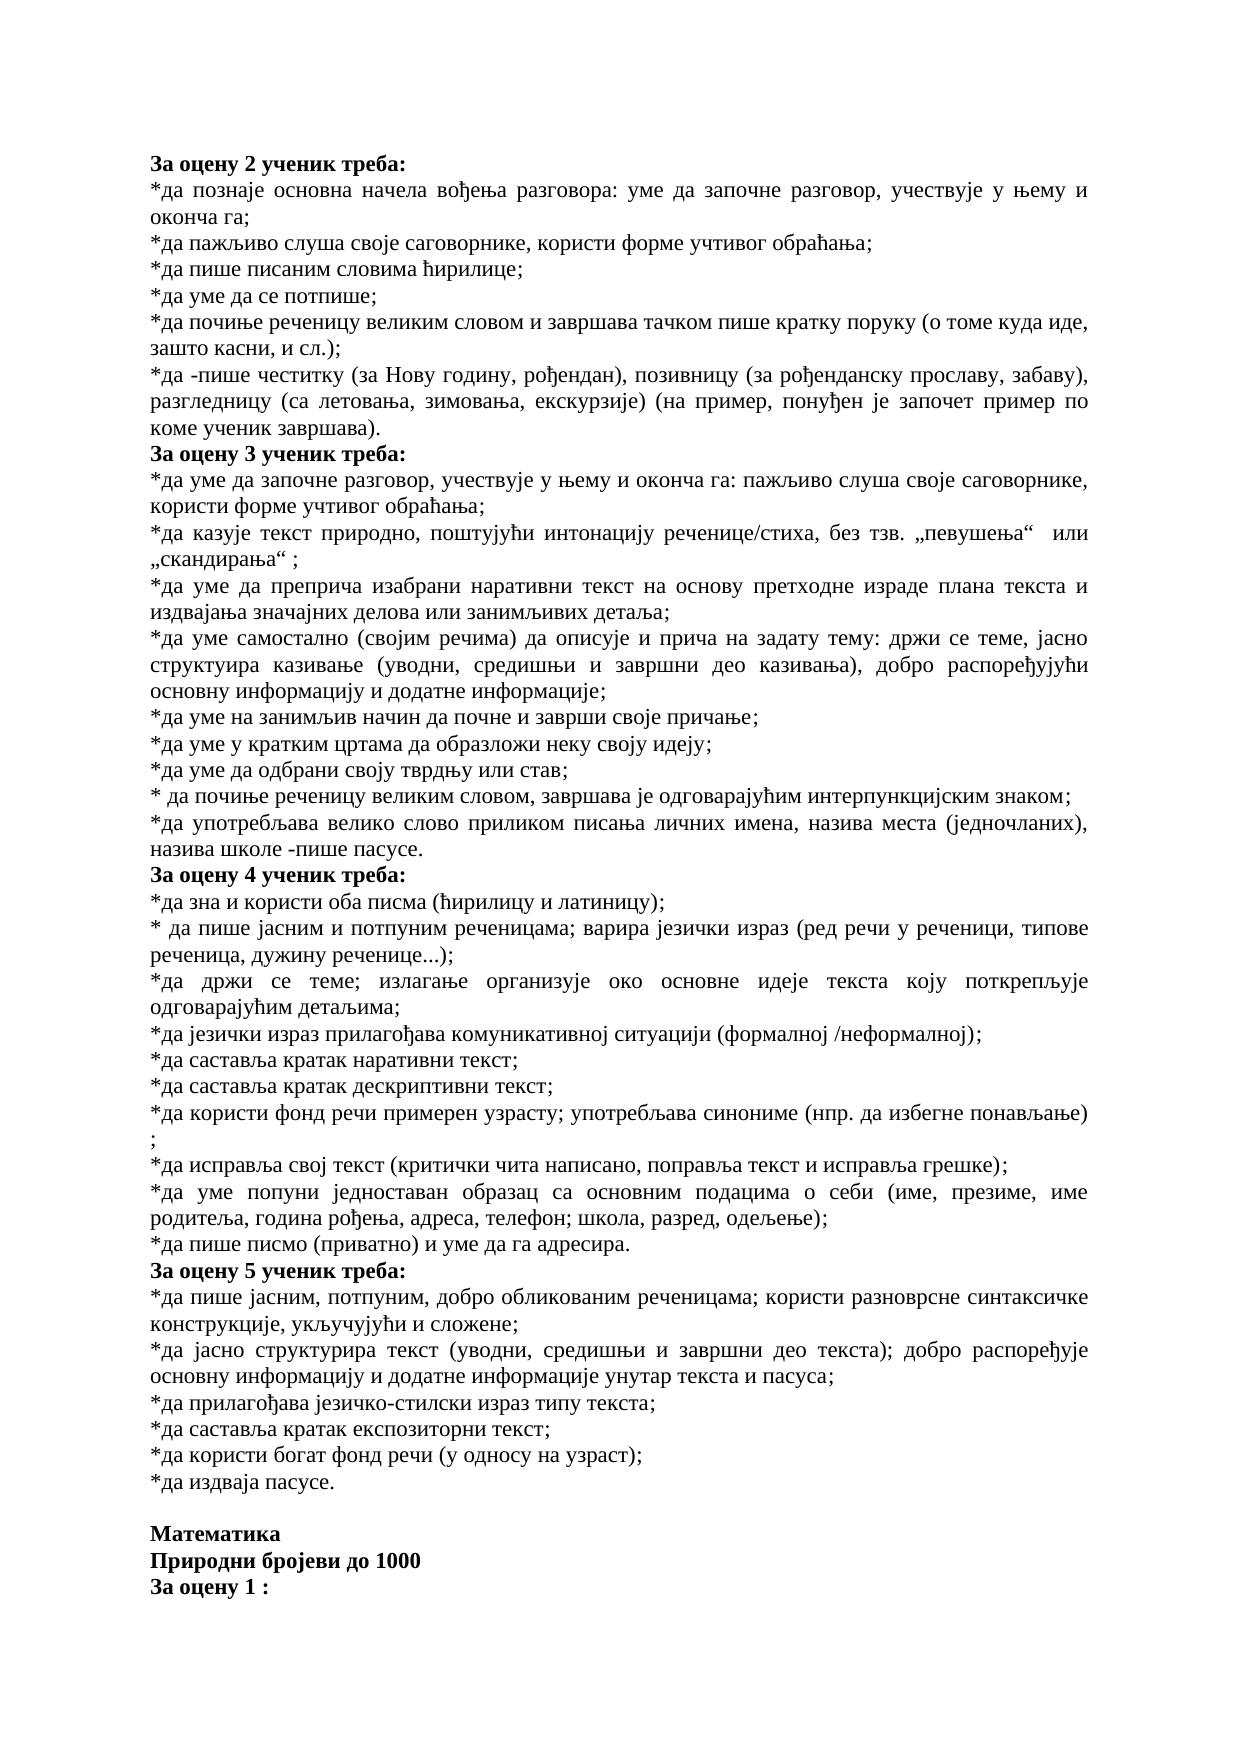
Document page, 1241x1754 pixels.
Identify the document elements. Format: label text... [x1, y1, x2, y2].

text За оцену 3 ученик треба: [150, 440, 1090, 466]
text Природни бројеви до 1000 [150, 1547, 1090, 1573]
text *да уме да одбрани своју тврдњу или став; [150, 756, 1090, 782]
text *да казује текст природно, поштујући интонацију реченице/стиха, без тзв. „певушења“ или „скандирања“ ; [150, 519, 1090, 572]
text *да прилагођава језичко-стилски израз типу текста; [150, 1389, 1090, 1415]
text *да уме да започне разговор, учествује у њему и оконча га: пажљиво слуша своје саговорнике, користи форме учтивог обраћања; [150, 466, 1090, 519]
text *да уме да се потпише; [150, 282, 1090, 308]
text *да уме да преприча изабрани наративни текст на основу претходне израде плана текста и издвајања значајних делова или занимљивих детаља; [150, 572, 1090, 624]
text *да користи фонд речи примерен узрасту; употребљава синониме (нпр. да избегне понављање) ; [150, 1099, 1090, 1151]
text За оцену 5 ученик треба: [150, 1257, 1090, 1283]
text *да уме у кратким цртама да образложи неку своју идеју; [150, 730, 1090, 756]
text *да саставља кратак наративни текст; [150, 1046, 1090, 1072]
text *да уме самостално (својим речима) да описује и прича на задату тему: држи се теме, јасно структуира казивање (уводни, средишњи и завршни део казивања), добро распоређујући основну информацију и додатне информације; [150, 624, 1090, 703]
text *да пише писаним словима ћирилице; [150, 255, 1090, 282]
text *да познаје основна начела вођења разговора: уме да започне разговор, учествује у њему и оконча га; [150, 176, 1090, 229]
text *да држи се теме; излагање организује око основне идеје текста коју поткрепљује одговарајућим детаљима; [150, 967, 1090, 1020]
text *да почиње реченицу великим словом и завршава тачком пише кратку поруку (о томе куда иде, зашто касни, и сл.); [150, 308, 1090, 361]
text *да језички израз прилагођава комуникативној ситуацији (формалној /неформалној); [150, 1020, 1090, 1046]
text За оцену 4 ученик треба: [150, 862, 1090, 888]
text *да -пише честитку (за Нову годину, рођендан), позивницу (за рођенданску прославу, забаву), разгледницу (са летовања, зимовања, екскурзије) (на пример, понуђен је започет пример по коме ученик завршава). [150, 361, 1090, 440]
text *да исправља свој текст (критички чита написано, поправља текст и исправља грешке); [150, 1151, 1090, 1178]
text За оцену 2 ученик треба: [150, 150, 1090, 176]
text Математика [150, 1520, 1090, 1547]
text *да уме на занимљив начин да почне и заврши своје причање; [150, 703, 1090, 730]
text *да саставља кратак експозиторни текст; [150, 1415, 1090, 1441]
text *да саставља кратак дескриптивни текст; [150, 1072, 1090, 1099]
text *да користи богат фонд речи (у односу на узраст); [150, 1441, 1090, 1468]
text За оцену 1 : [150, 1573, 1090, 1599]
text * да почиње реченицу великим словом, завршава је одговарајућим интерпункцијским знаком; [150, 782, 1090, 809]
text *да пише писмо (приватно) и уме да га адресира. [150, 1231, 1090, 1257]
text *да зна и користи оба писма (ћирилицу и латиницу); [150, 888, 1090, 914]
text *да пише јасним, потпуним, добро обликованим реченицама; користи разноврсне синтаксичке конструкције, укључујући и сложене; [150, 1283, 1090, 1336]
text *да издваја пасусе. [150, 1468, 1090, 1494]
text *да уме попуни једноставан образац са основним подацима о себи (име, презиме, име родитеља, година рођења, адреса, телефон; школа, разред, одељење); [150, 1178, 1090, 1231]
text *да јасно структурира текст (уводни, средишњи и завршни део текста); добро распоређује основну информацију и додатне информације унутар текста и пасуса; [150, 1336, 1090, 1389]
text * да пише јасним и потпуним реченицама; варира језички израз (ред речи у реченици, типове реченица, дужину реченице...); [150, 914, 1090, 967]
text *да пажљиво слуша своје саговорнике, користи форме учтивог обраћања; [150, 229, 1090, 255]
text *да употребљава велико слово приликом писања личних имена, назива места (једночланих), назива школе -пише пасусе. [150, 809, 1090, 862]
